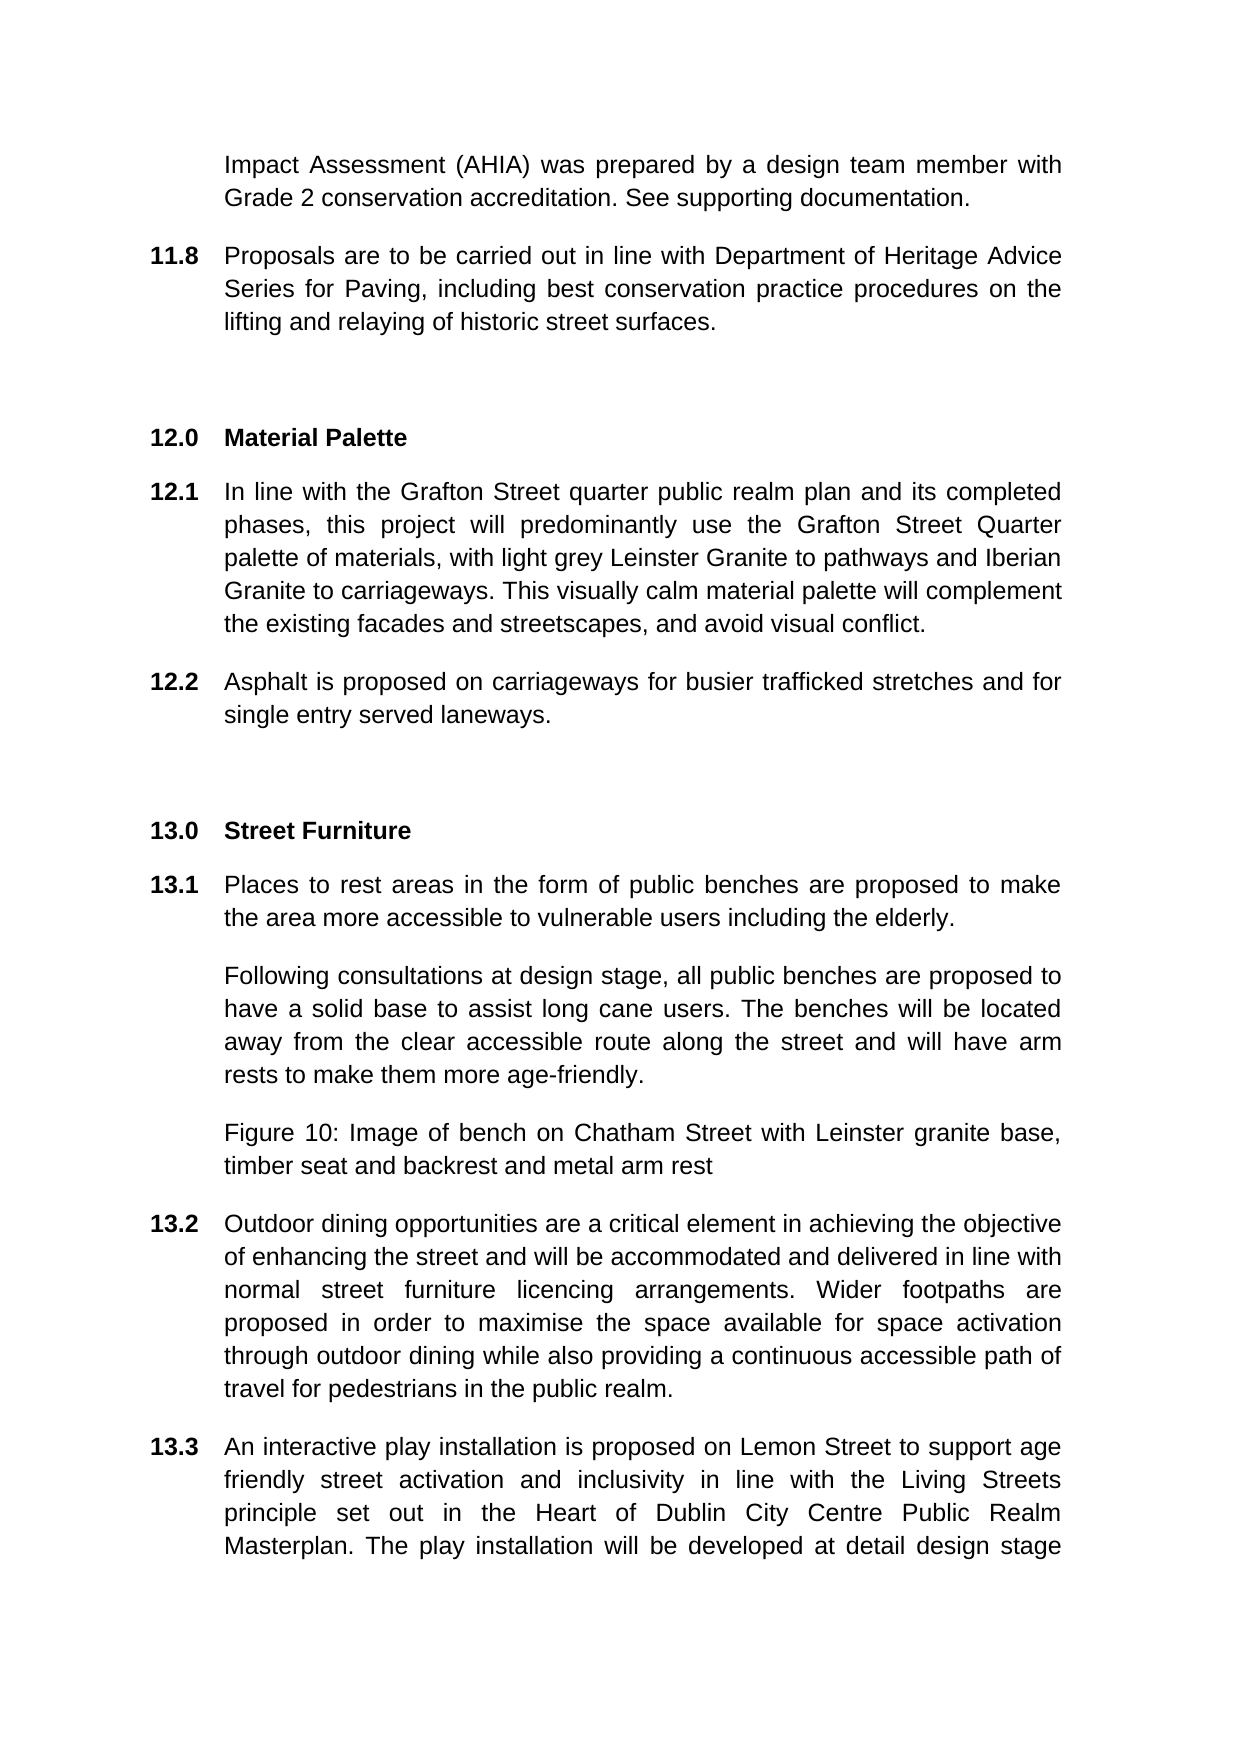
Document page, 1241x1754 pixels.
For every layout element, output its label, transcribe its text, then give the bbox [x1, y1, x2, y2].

list In line with the Grafton Street quarter public realm plan and its completed phases, this project will predominantly use the Grafton Street Quarter palette of materials, with light grey Leinster Granite to pathways and Iberian Granite to carriageways. This visually calm material palette will complement the existing facades and streetscapes, and avoid visual conflict. [150, 477, 1063, 638]
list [150, 1432, 1063, 1560]
list Proposals are to be carried out in line with Department of Heritage Advice Series for Paving, including best conservation practice procedures on the lifting and relaying of historic street surfaces. [150, 241, 1063, 336]
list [150, 150, 1063, 212]
subtitle Street Furniture [150, 816, 1063, 845]
subtitle Material Palette [150, 423, 1063, 452]
list Outdoor dining opportunities are a critical element in achieving the objective of enhancing the street and will be accommodated and delivered in line with normal street furniture licencing arrangements. Wider footpaths are proposed in order to maximise the space available for space activation through outdoor dining while also providing a continuous accessible path of travel for pedestrians in the public realm. [150, 1209, 1063, 1403]
list Asphalt is proposed on carriageways for busier trafficked stretches and for single entry served laneways. [150, 667, 1063, 729]
list Following consultations at design stage, all public benches are proposed to have a solid base to assist long cane users. The benches will be located away from the clear accessible route along the street and will have arm rests to make them more age-friendly. [224, 961, 1063, 1089]
list Figure 10: Image of bench on Chatham Street with Leinster granite base, timber seat and backrest and metal arm rest [224, 1118, 1063, 1180]
list Places to rest areas in the form of public benches are proposed to make the area more accessible to vulnerable users including the elderly. [150, 870, 1063, 932]
